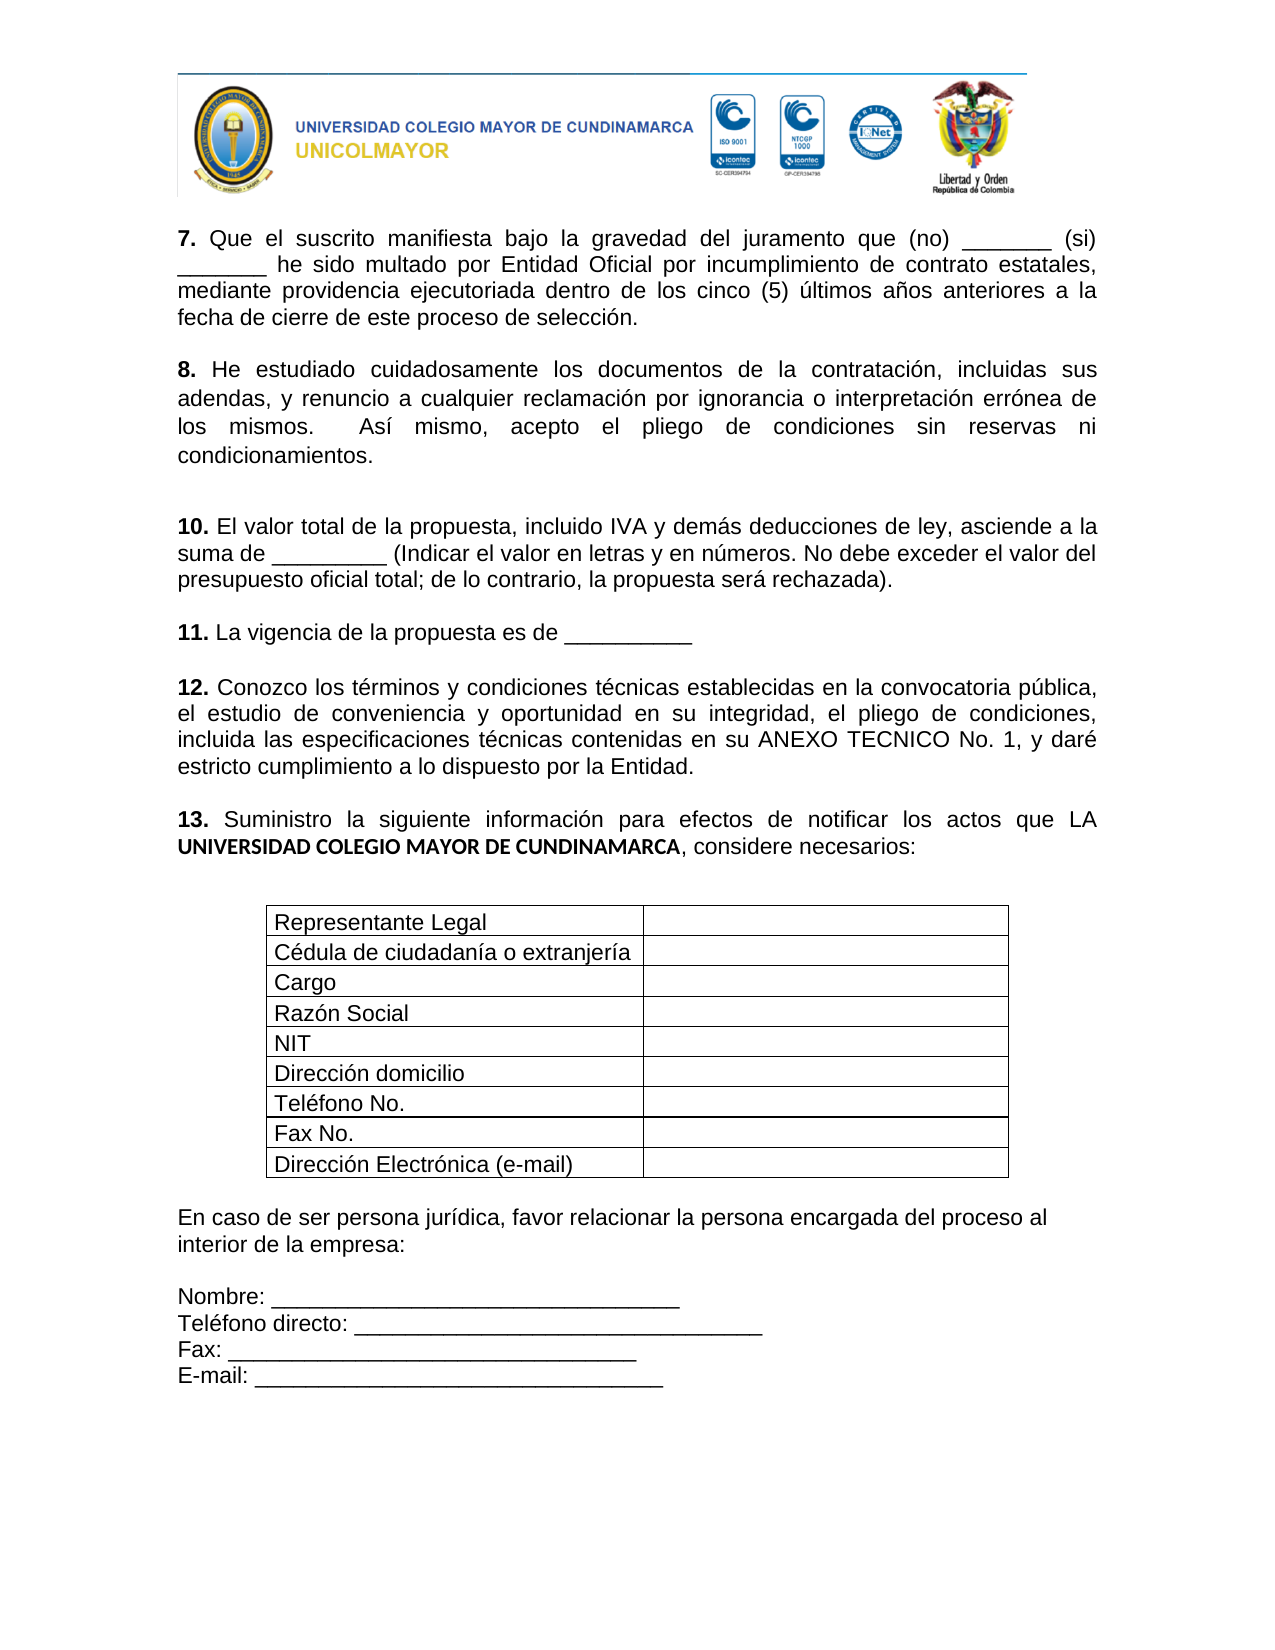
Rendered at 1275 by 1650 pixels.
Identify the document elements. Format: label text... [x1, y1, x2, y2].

table_cell Fax No. [267, 1118, 643, 1147]
picture [177, 73, 1028, 197]
text E-mail: ________________________________ [177, 1362, 1098, 1389]
table_cell [644, 1087, 1008, 1116]
text En caso de ser persona jurídica, favor relacionar la persona encargada del proceso al interior de la empresa: [177, 1204, 1098, 1257]
table_cell Razón Social [267, 997, 643, 1026]
table_cell Dirección Electrónica (e-mail) [267, 1148, 643, 1177]
table_header Representante Legal [267, 906, 643, 935]
table_cell Dirección domicilio [267, 1057, 643, 1086]
table_cell [644, 936, 1008, 965]
text 8. He estudiado cuidadosamente los documentos de la contratación, incluidas sus adendas, y renuncio a cualquier reclamación por ignorancia o interpretación errónea de los mismos. Así mismo, acepto el pliego de condiciones sin reservas ni condicionamientos. [177, 356, 1098, 468]
table_cell [644, 1027, 1008, 1056]
table_header [644, 906, 1008, 935]
table_cell NIT [267, 1027, 643, 1056]
text 12. Conozco los términos y condiciones técnicas establecidas en la convocatoria pública, el estudio de conveniencia y oportunidad en su integridad, el pliego de condiciones, incluida las especificaciones técnicas contenidas en su ANEXO TECNICO No. 1, y daré estricto cumplimiento a lo dispuesto por la Entidad. [177, 674, 1098, 779]
table_cell [644, 997, 1008, 1026]
table_cell [644, 1057, 1008, 1086]
table_cell [644, 966, 1008, 996]
table_cell Cargo [267, 966, 643, 996]
text Teléfono directo: ________________________________ [177, 1310, 1098, 1336]
table_cell [644, 1148, 1008, 1177]
text 7. Que el suscrito manifiesta bajo la gravedad del juramento que (no) _______ (si) _______ he sido multado por Entidad Oficial por incumplimiento de contrato estatales, mediante providencia ejecutoriada dentro de los cinco (5) últimos años anteriores a la fecha de cierre de este proceso de selección. [177, 225, 1098, 330]
table_cell Teléfono No. [267, 1087, 643, 1116]
text 13. Suministro la siguiente información para efectos de notificar los actos que LA UNIVERSIDAD COLEGIO MAYOR DE CUNDINAMARCA, considere necesarios: [177, 806, 1098, 860]
table_cell Cédula de ciudadanía o extranjería [267, 936, 643, 965]
text Nombre: ________________________________ [177, 1283, 1098, 1310]
table_cell [644, 1118, 1008, 1147]
text 11. La vigencia de la propuesta es de __________ [177, 619, 1098, 645]
text Fax: ________________________________ [177, 1336, 1098, 1362]
text 10. El valor total de la propuesta, incluido IVA y demás deducciones de ley, asciende a la suma de _________ (Indicar el valor en letras y en números. No debe exceder el valor del presupuesto oficial total; de lo contrario, la propuesta será rechazada). [177, 513, 1098, 592]
